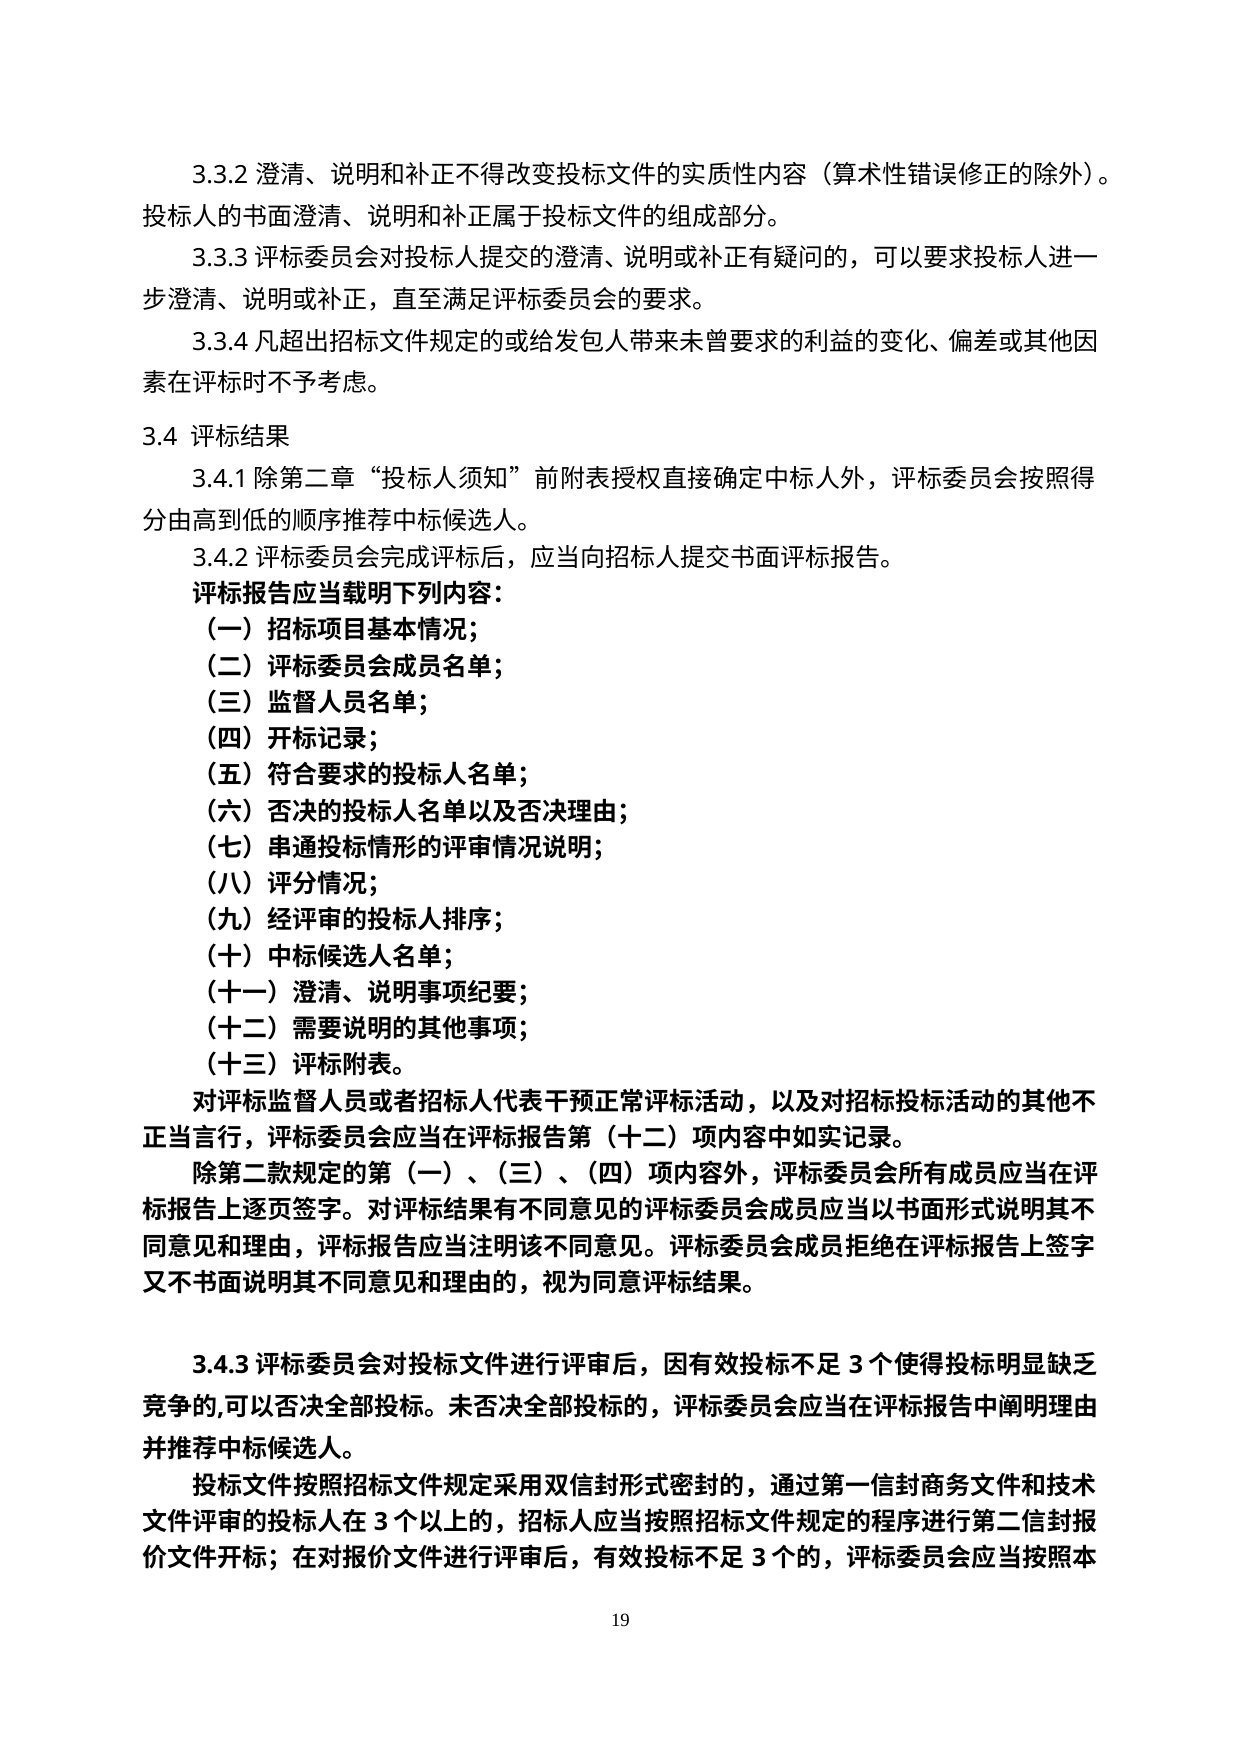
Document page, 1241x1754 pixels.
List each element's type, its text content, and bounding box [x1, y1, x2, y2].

text 3.3.3 评标委员会对投标人提交的澄清、说明或补正有疑问的，可以要求投标人进一步澄清、说明或补正，直至满足评标委员会的要求。 [142, 275, 1098, 358]
text （十）中标候选人名单； [142, 978, 1098, 1014]
text （三）监督人员名单； [142, 724, 1098, 760]
text （七）串通投标情形的评审情况说明； [142, 869, 1098, 905]
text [142, 1507, 1098, 1579]
text （八）评分情况； [142, 905, 1098, 942]
text （四）开标记录； [142, 760, 1098, 797]
subtitle 3.4 评标结果 [142, 454, 1098, 496]
text 3.4.2 评标委员会完成评标后，应当向招标人提交书面评标报告。 [142, 579, 1098, 615]
text （五）符合要求的投标人名单； [142, 797, 1098, 833]
text 3.3.4 凡超出招标文件规定的或给发包人带来未曾要求的利益的变化、偏差或其他因素在评标时不予考虑。 [142, 358, 1098, 442]
text 3.3.2 澄清、说明和补正不得改变投标文件的实质性内容（算术性错误修正的除外）。投标人的书面澄清、说明和补正属于投标文件的组成部分。 [142, 192, 1098, 275]
text 3.4.3评标委员会对投标文件进行评审后，因有效投标不足3个使得投标明显缺乏竞争的,可以否决全部投标。未否决全部投标的，评标委员会应当在评标报告中阐明理由并推荐中标候选人。 [142, 1382, 1098, 1507]
text 3.4.1除第二章“投标人须知”前附表授权直接确定中标人外，评标委员会按照得分由高到低的顺序推荐中标候选人。 [142, 496, 1098, 579]
text （十二）需要说明的其他事项； [142, 1050, 1098, 1087]
text （九）经评审的投标人排序； [142, 942, 1098, 978]
text （二）评标委员会成员名单； [142, 688, 1098, 724]
text （一）招标项目基本情况； [142, 652, 1098, 688]
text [142, 150, 1098, 192]
text 对评标监督人员或者招标人代表干预正常评标活动，以及对招标投标活动的其他不正当言行，评标委员会应当在评标报告第（十二）项内容中如实记录。 [142, 1123, 1098, 1195]
text （十三）评标附表。 [142, 1087, 1098, 1123]
text （六）否决的投标人名单以及否决理由； [142, 833, 1098, 869]
text 评标报告应当载明下列内容： [142, 615, 1098, 652]
text 除第二款规定的第（一）、（三）、（四）项内容外，评标委员会所有成员应当在评标报告上逐页签字。对评标结果有不同意见的评标委员会成员应当以书面形式说明其不同意见和理由，评标报告应当注明该不同意见。评标委员会成员拒绝在评标报告上签字又不书面说明其不同意见和理由的，视为同意评标结果。 [142, 1195, 1098, 1340]
text （十一）澄清、说明事项纪要； [142, 1014, 1098, 1050]
